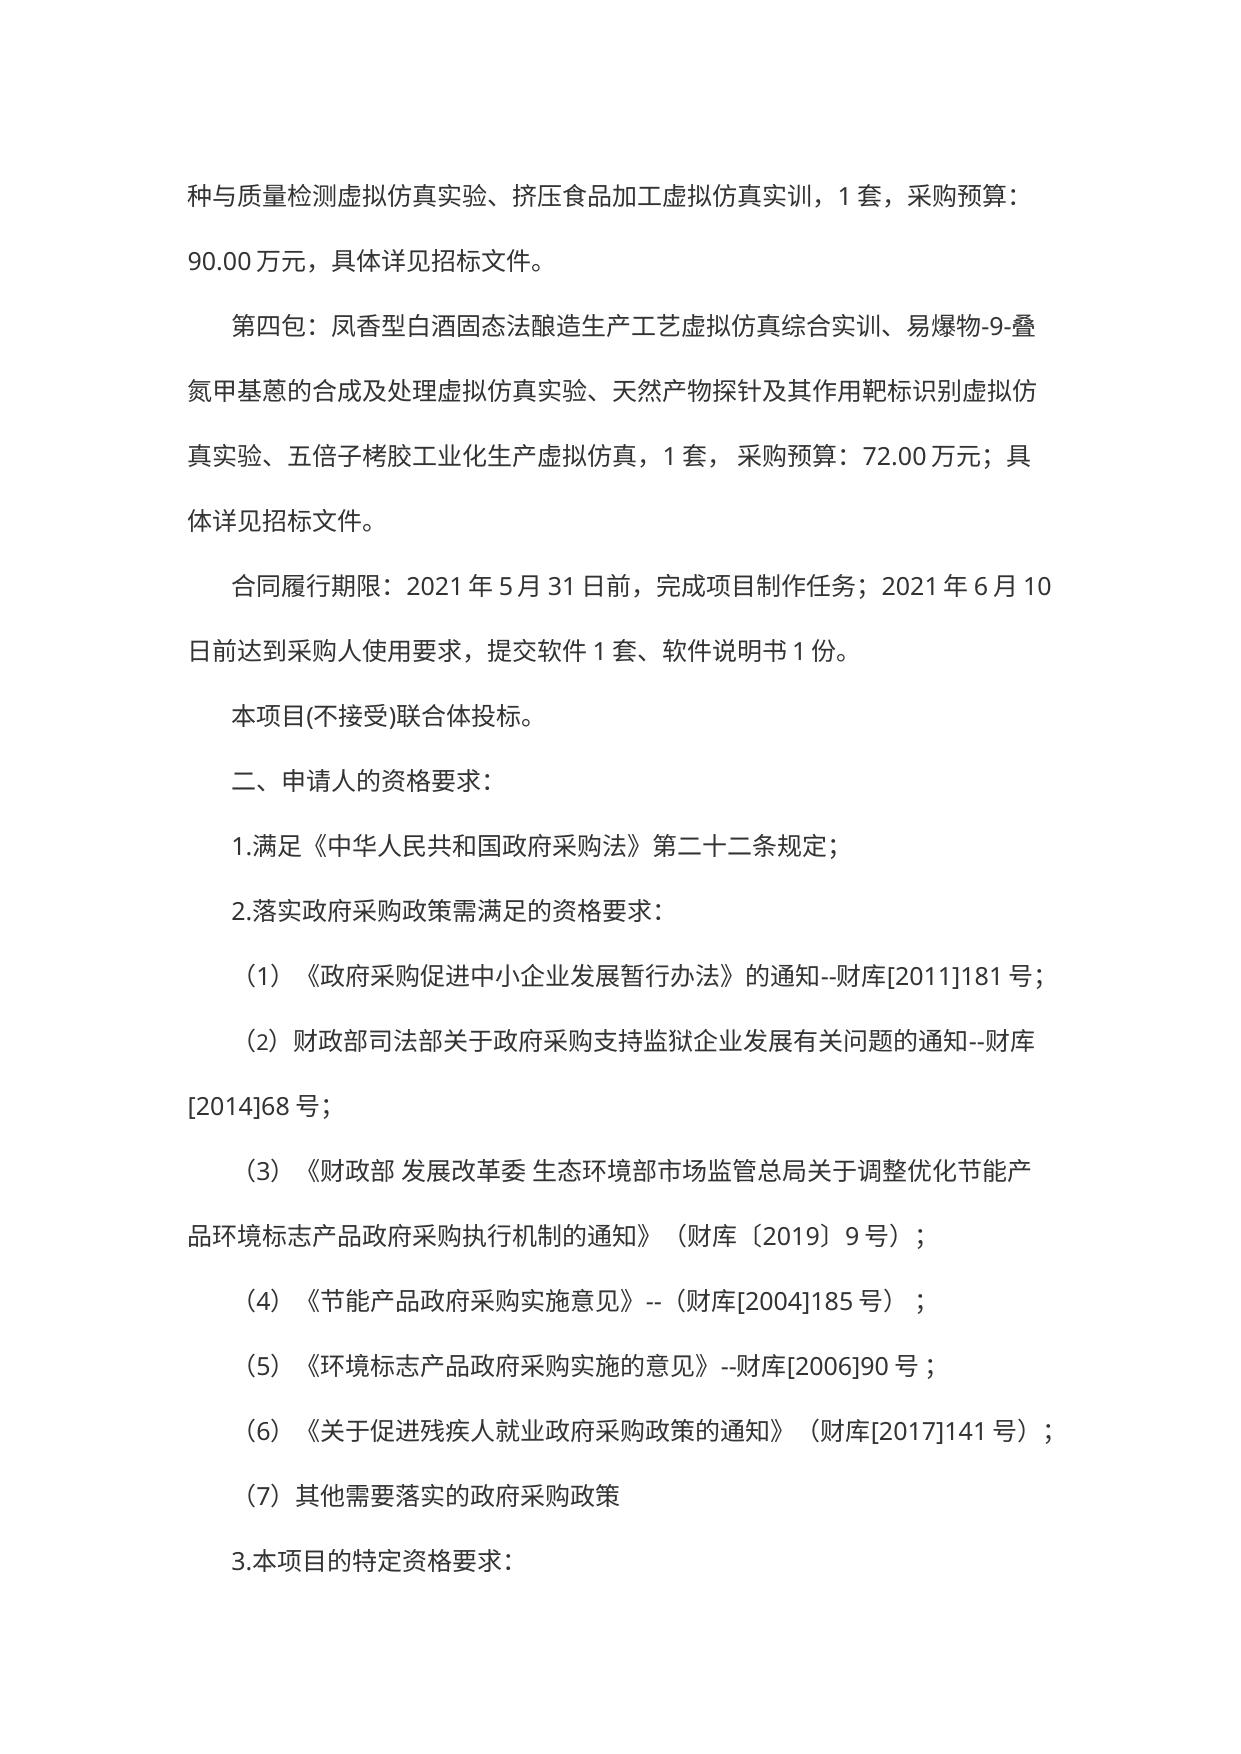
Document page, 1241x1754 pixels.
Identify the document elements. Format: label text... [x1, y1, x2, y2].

text （2）财政部司法部关于政府采购支持监狱企业发展有关问题的通知--财库[2014]68号； [187, 1007, 1053, 1137]
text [187, 162, 1053, 292]
text 第四包：凤香型白酒固态法酿造生产工艺虚拟仿真综合实训、易爆物-9-叠氮甲基蒽的合成及处理虚拟仿真实验、天然产物探针及其作用靶标识别虚拟仿真实验、五倍子栲胶工业化生产虚拟仿真，1套， 采购预算：72.00万元；具体详见招标文件。 [187, 292, 1053, 552]
text 合同履行期限：2021年5月31日前，完成项目制作任务；2021年6月10日前达到采购人使用要求，提交软件1套、软件说明书1份。 [187, 552, 1053, 682]
text （1）《政府采购促进中小企业发展暂行办法》的通知--财库[2011]181号； [187, 942, 1053, 1007]
text 二、申请人的资格要求： [187, 747, 1053, 812]
text （5）《环境标志产品政府采购实施的意见》--财库[2006]90号 ； [187, 1332, 1053, 1397]
text 2.落实政府采购政策需满足的资格要求： [187, 877, 1053, 942]
text （3）《财政部 发展改革委 生态环境部市场监管总局关于调整优化节能产品环境标志产品政府采购执行机制的通知》（财库〔2019〕9号）； [187, 1137, 1053, 1267]
text （6）《关于促进残疾人就业政府采购政策的通知》（财库[2017]141号）； [187, 1397, 1053, 1462]
text （4）《节能产品政府采购实施意见》--（财库[2004]185号） ； [187, 1267, 1053, 1332]
text （7）其他需要落实的政府采购政策 [187, 1462, 1053, 1527]
text 本项目(不接受)联合体投标。 [187, 682, 1053, 747]
text 1.满足《中华人民共和国政府采购法》第二十二条规定； [187, 812, 1053, 877]
text 3.本项目的特定资格要求： [187, 1527, 1053, 1592]
